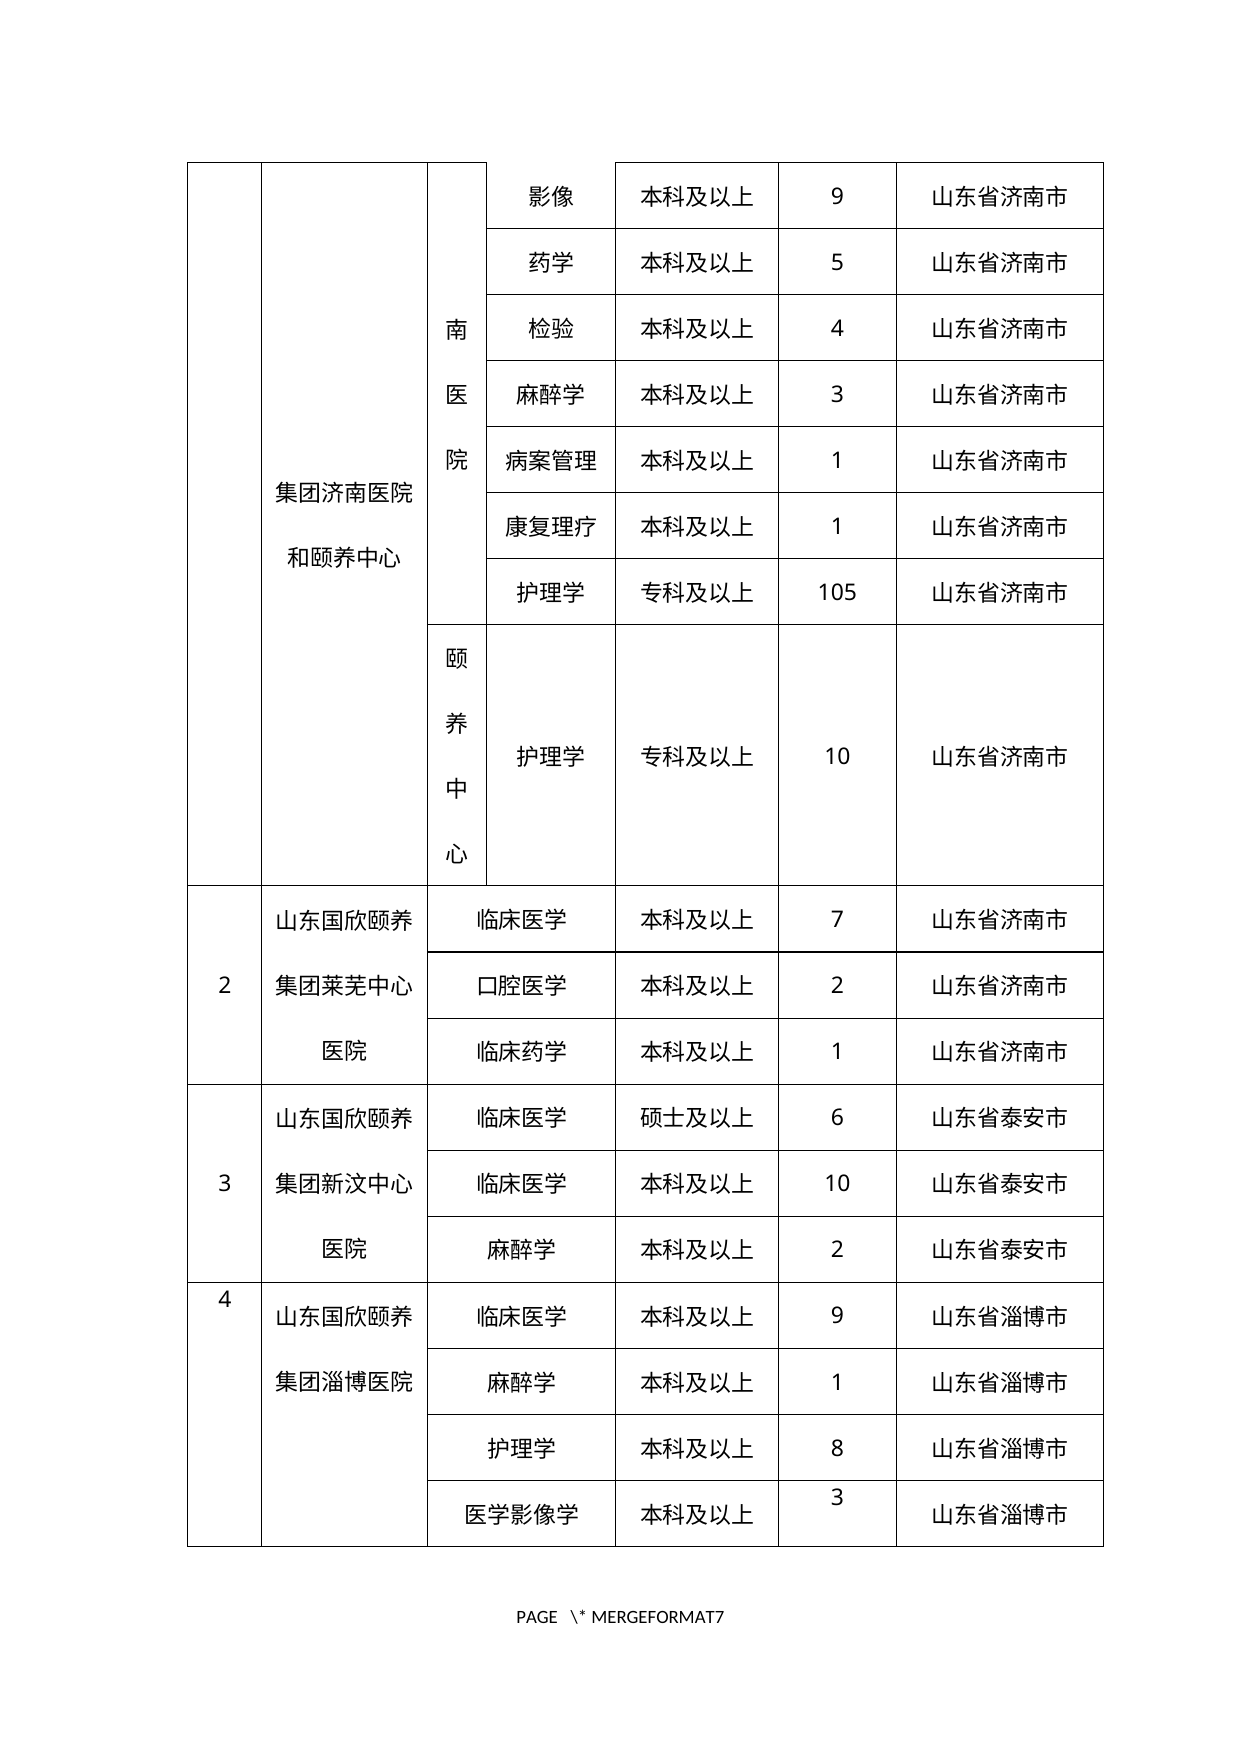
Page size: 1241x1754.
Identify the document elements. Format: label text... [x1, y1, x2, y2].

table_cell 临床医学 [428, 1151, 615, 1216]
table_cell 2 [779, 1217, 896, 1282]
table_cell 本科及以上 [616, 1019, 778, 1083]
table_cell 本科及以上 [616, 1151, 778, 1216]
table_cell 麻醉学 [428, 1349, 615, 1414]
table_cell 1 [779, 1349, 896, 1414]
table_cell 山东省济南市 [897, 427, 1103, 492]
table_cell 4 [779, 295, 896, 360]
table_cell 2 [188, 886, 261, 1083]
table_cell 药学 [487, 229, 615, 294]
table_cell 医学影像学 [428, 1481, 615, 1546]
table_cell 4 [188, 1283, 261, 1546]
table_cell 5 [779, 229, 896, 294]
table_cell 本科及以上 [616, 1481, 778, 1546]
table_cell 8 [779, 1415, 896, 1480]
table_cell 1 [779, 1019, 896, 1083]
table_cell 山东省济南市 [897, 493, 1103, 558]
table_cell 3 [779, 361, 896, 426]
table_cell 1 [188, 163, 261, 885]
table_cell 山东省济南市 [897, 361, 1103, 426]
table_cell 本科及以上 [616, 427, 778, 492]
table_cell 10 [779, 1151, 896, 1216]
table_cell 硕士及以上 [616, 1085, 778, 1149]
table_cell 本科及以上 [616, 1349, 778, 1414]
table_cell 本科及以上 [616, 1217, 778, 1282]
table_cell 山东省济南市 [897, 953, 1103, 1017]
table_cell 专科及以上 [616, 625, 778, 885]
table_cell 检验 [487, 295, 615, 360]
table_cell 康复理疗 [487, 493, 615, 558]
table_cell 本科及以上 [616, 1415, 778, 1480]
table_cell 济南医院 [428, 163, 486, 624]
table_cell 山东省济南市 [897, 559, 1103, 624]
table_cell 影像 [487, 162, 615, 228]
table_cell 山东省泰安市 [897, 1217, 1103, 1282]
table_cell 2 [779, 953, 896, 1017]
table_cell 山东省泰安市 [897, 1151, 1103, 1216]
table_cell 专科及以上 [616, 559, 778, 624]
table_cell 病案管理 [487, 427, 615, 492]
table_cell 3 [188, 1085, 261, 1282]
table_cell 本科及以上 [616, 493, 778, 558]
table_cell 3 [779, 1481, 896, 1546]
table_cell 1 [779, 493, 896, 558]
table_cell 7 [779, 886, 896, 951]
table_cell 山东省济南市 [897, 886, 1103, 951]
table_cell 护理学 [487, 559, 615, 624]
table_cell 105 [779, 559, 896, 624]
table_cell 本科及以上 [616, 886, 778, 951]
table_cell 山东省淄博市 [897, 1415, 1103, 1480]
table_cell 山东省济南市 [897, 229, 1103, 294]
table_cell 临床医学 [428, 1283, 615, 1348]
table_cell 临床医学 [428, 1085, 615, 1149]
table_cell 护理学 [428, 1415, 615, 1480]
table_cell 麻醉学 [487, 361, 615, 426]
table_cell 本科及以上 [616, 1283, 778, 1348]
table_cell 山东国欣颐养集团淄博医院 [262, 1283, 427, 1546]
table_cell 1 [779, 427, 896, 492]
table_cell 本科及以上 [616, 229, 778, 294]
table_cell 10 [779, 625, 896, 885]
table_cell 麻醉学 [428, 1217, 615, 1282]
table_cell 山东省泰安市 [897, 1085, 1103, 1149]
table_cell 山东省淄博市 [897, 1481, 1103, 1546]
table_cell 山东国欣颐养集团莱芜中心医院 [262, 886, 427, 1083]
table_cell 山东省济南市 [897, 625, 1103, 885]
table_cell 本科及以上 [616, 953, 778, 1017]
table_cell 本科及以上 [616, 295, 778, 360]
table_cell 临床药学 [428, 1019, 615, 1083]
table_cell 山东省济南市 [897, 295, 1103, 360]
table_cell 护理学 [487, 625, 615, 885]
table_cell 口腔医学 [428, 953, 615, 1017]
table_cell 本科及以上 [616, 163, 778, 228]
table_cell 9 [779, 163, 896, 228]
table_cell 9 [779, 1283, 896, 1348]
table_cell 颐养中心 [428, 625, 486, 885]
table_cell 6 [779, 1085, 896, 1149]
table_cell 本科及以上 [616, 361, 778, 426]
table_cell 临床医学 [428, 886, 615, 951]
table_cell 山东省济南市 [897, 163, 1103, 228]
table_cell 山东国欣颐养集团济南医院和颐养中心 [262, 163, 427, 885]
table_cell 山东省济南市 [897, 1019, 1103, 1083]
table_cell 山东国欣颐养集团新汶中心医院 [262, 1085, 427, 1282]
table_cell 山东省淄博市 [897, 1283, 1103, 1348]
table_cell 山东省淄博市 [897, 1349, 1103, 1414]
